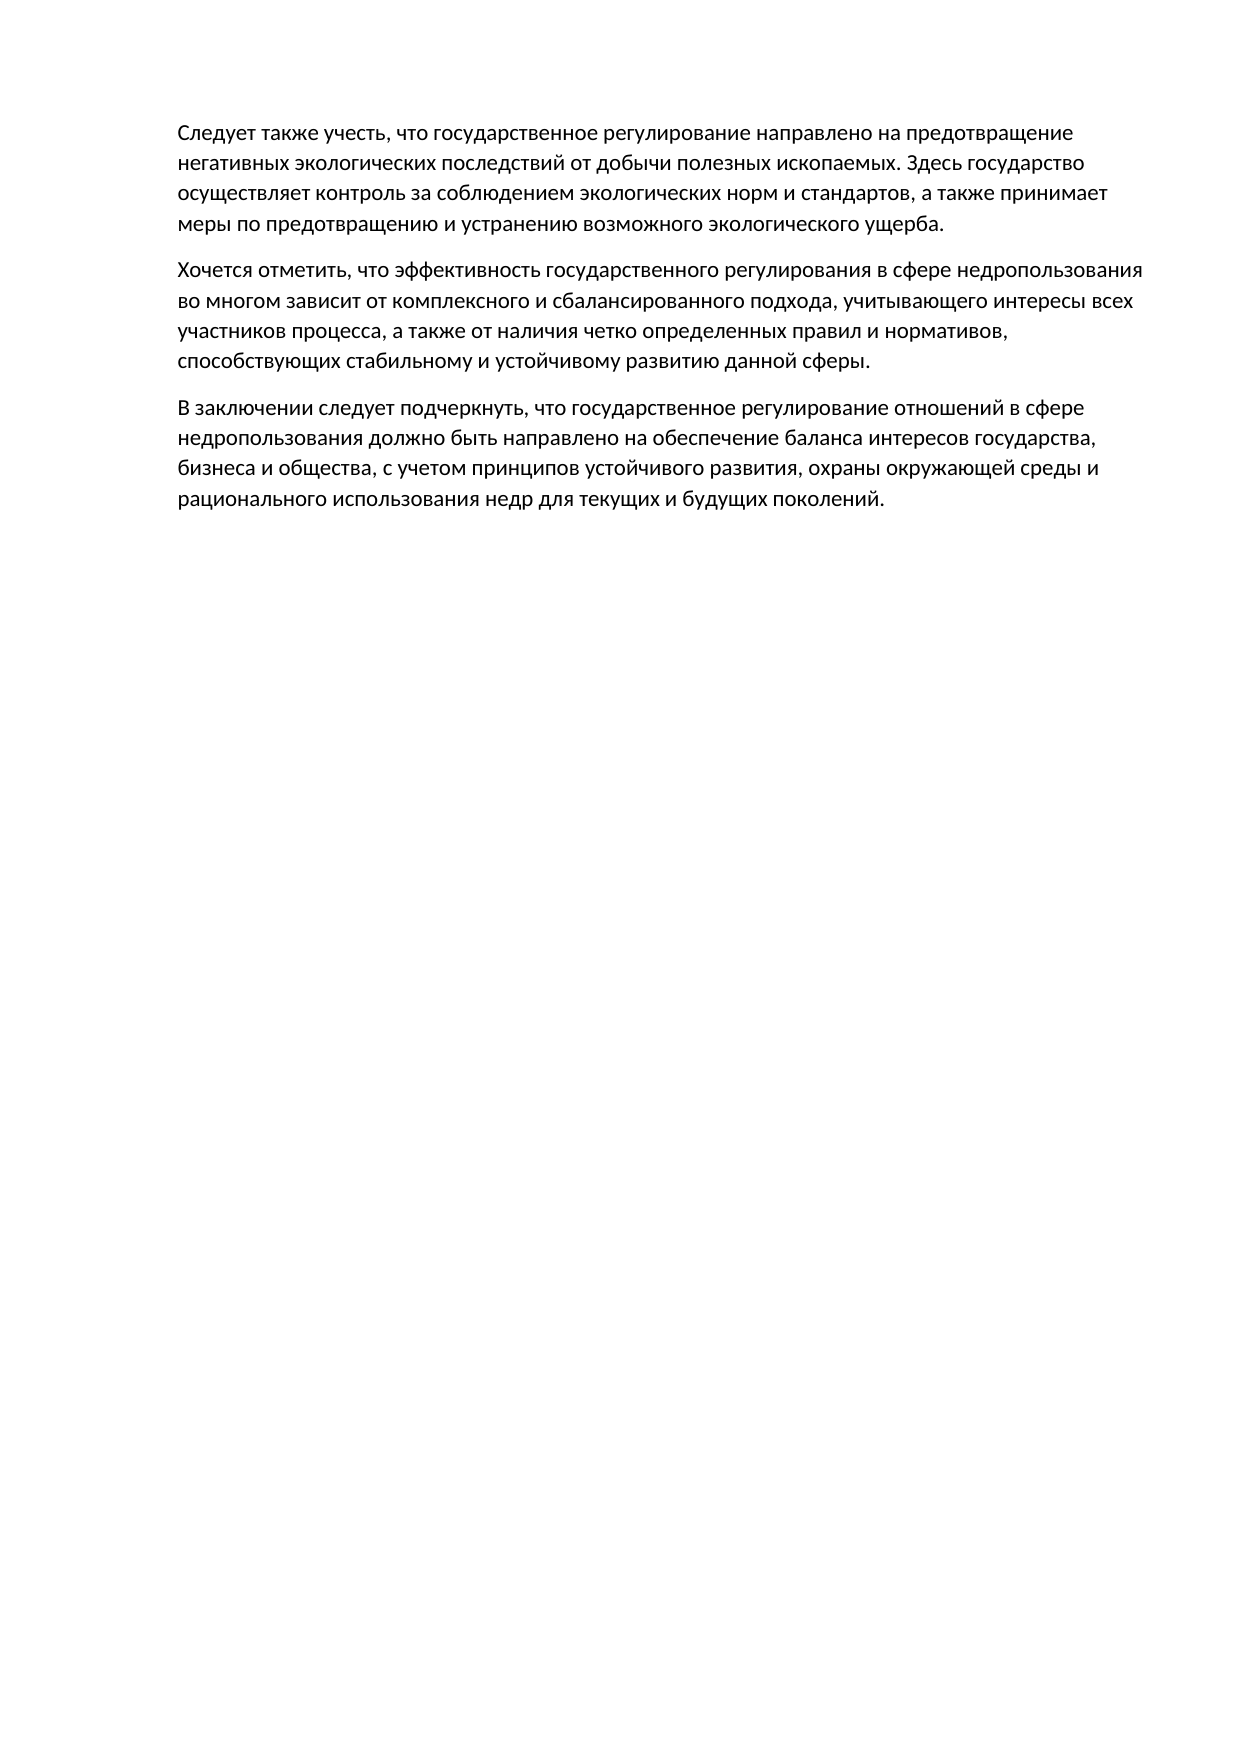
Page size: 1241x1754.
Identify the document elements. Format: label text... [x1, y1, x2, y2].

text Следует также учесть, что государственное регулирование направлено на предотвращение негативных экологических последствий от добычи полезных ископаемых. Здесь государство осуществляет контроль за соблюдением экологических норм и стандартов, а также принимает меры по предотвращению и устранению возможного экологического ущерба. [177, 118, 1152, 237]
text В заключении следует подчеркнуть, что государственное регулирование отношений в сфере недропользования должно быть направлено на обеспечение баланса интересов государства, бизнеса и общества, с учетом принципов устойчивого развития, охраны окружающей среды и рационального использования недр для текущих и будущих поколений. [177, 393, 1152, 512]
text Хочется отметить, что эффективность государственного регулирования в сфере недропользования во многом зависит от комплексного и сбалансированного подхода, учитывающего интересы всех участников процесса, а также от наличия четко определенных правил и нормативов, способствующих стабильному и устойчивому развитию данной сферы. [177, 256, 1152, 374]
